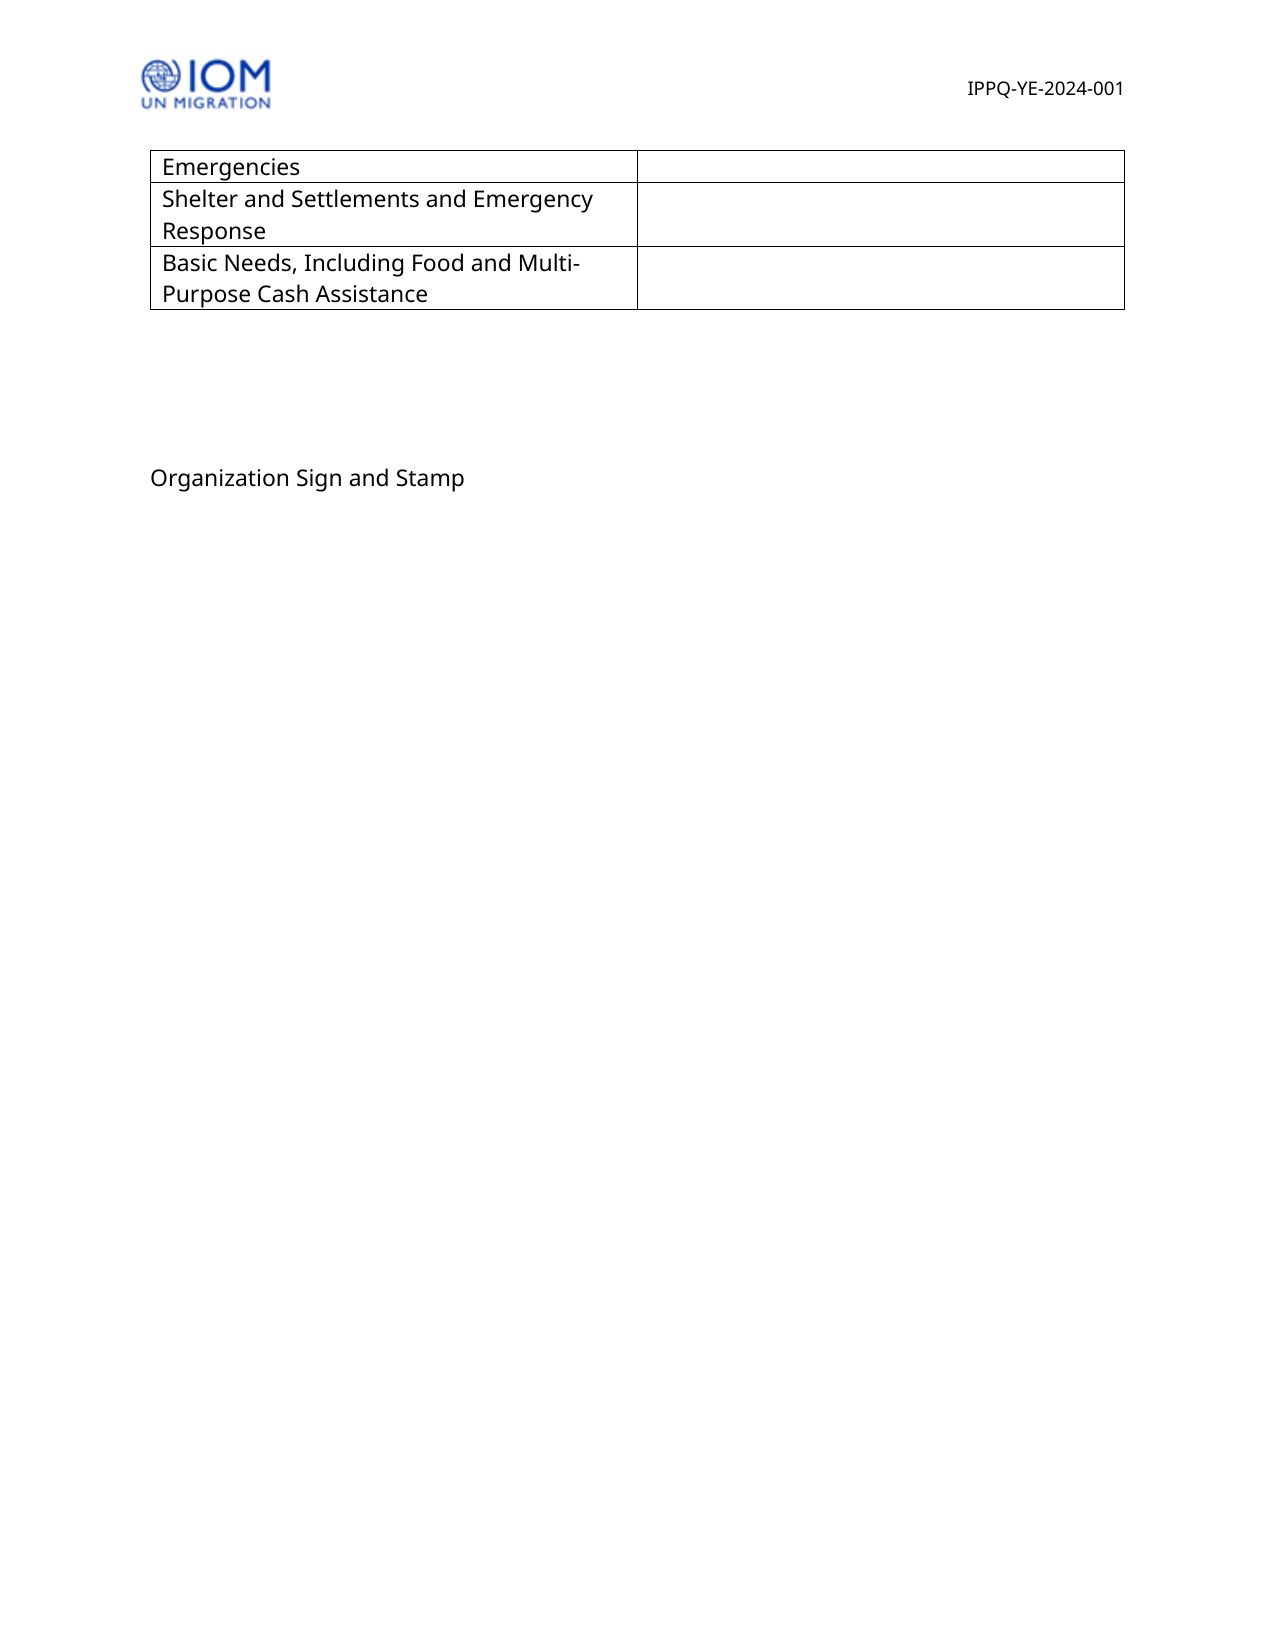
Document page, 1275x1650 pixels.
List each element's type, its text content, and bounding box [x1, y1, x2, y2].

table_cell [638, 247, 1124, 309]
table_cell Basic Needs, Including Food and Multi-Purpose Cash Assistance [151, 247, 637, 309]
table_cell Shelter and Settlements and Emergency Response [151, 183, 637, 246]
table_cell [151, 151, 637, 182]
text Organization Sign and Stamp [150, 462, 1125, 493]
table_cell [638, 183, 1124, 246]
table_cell [638, 151, 1124, 182]
picture [118, 40, 291, 126]
